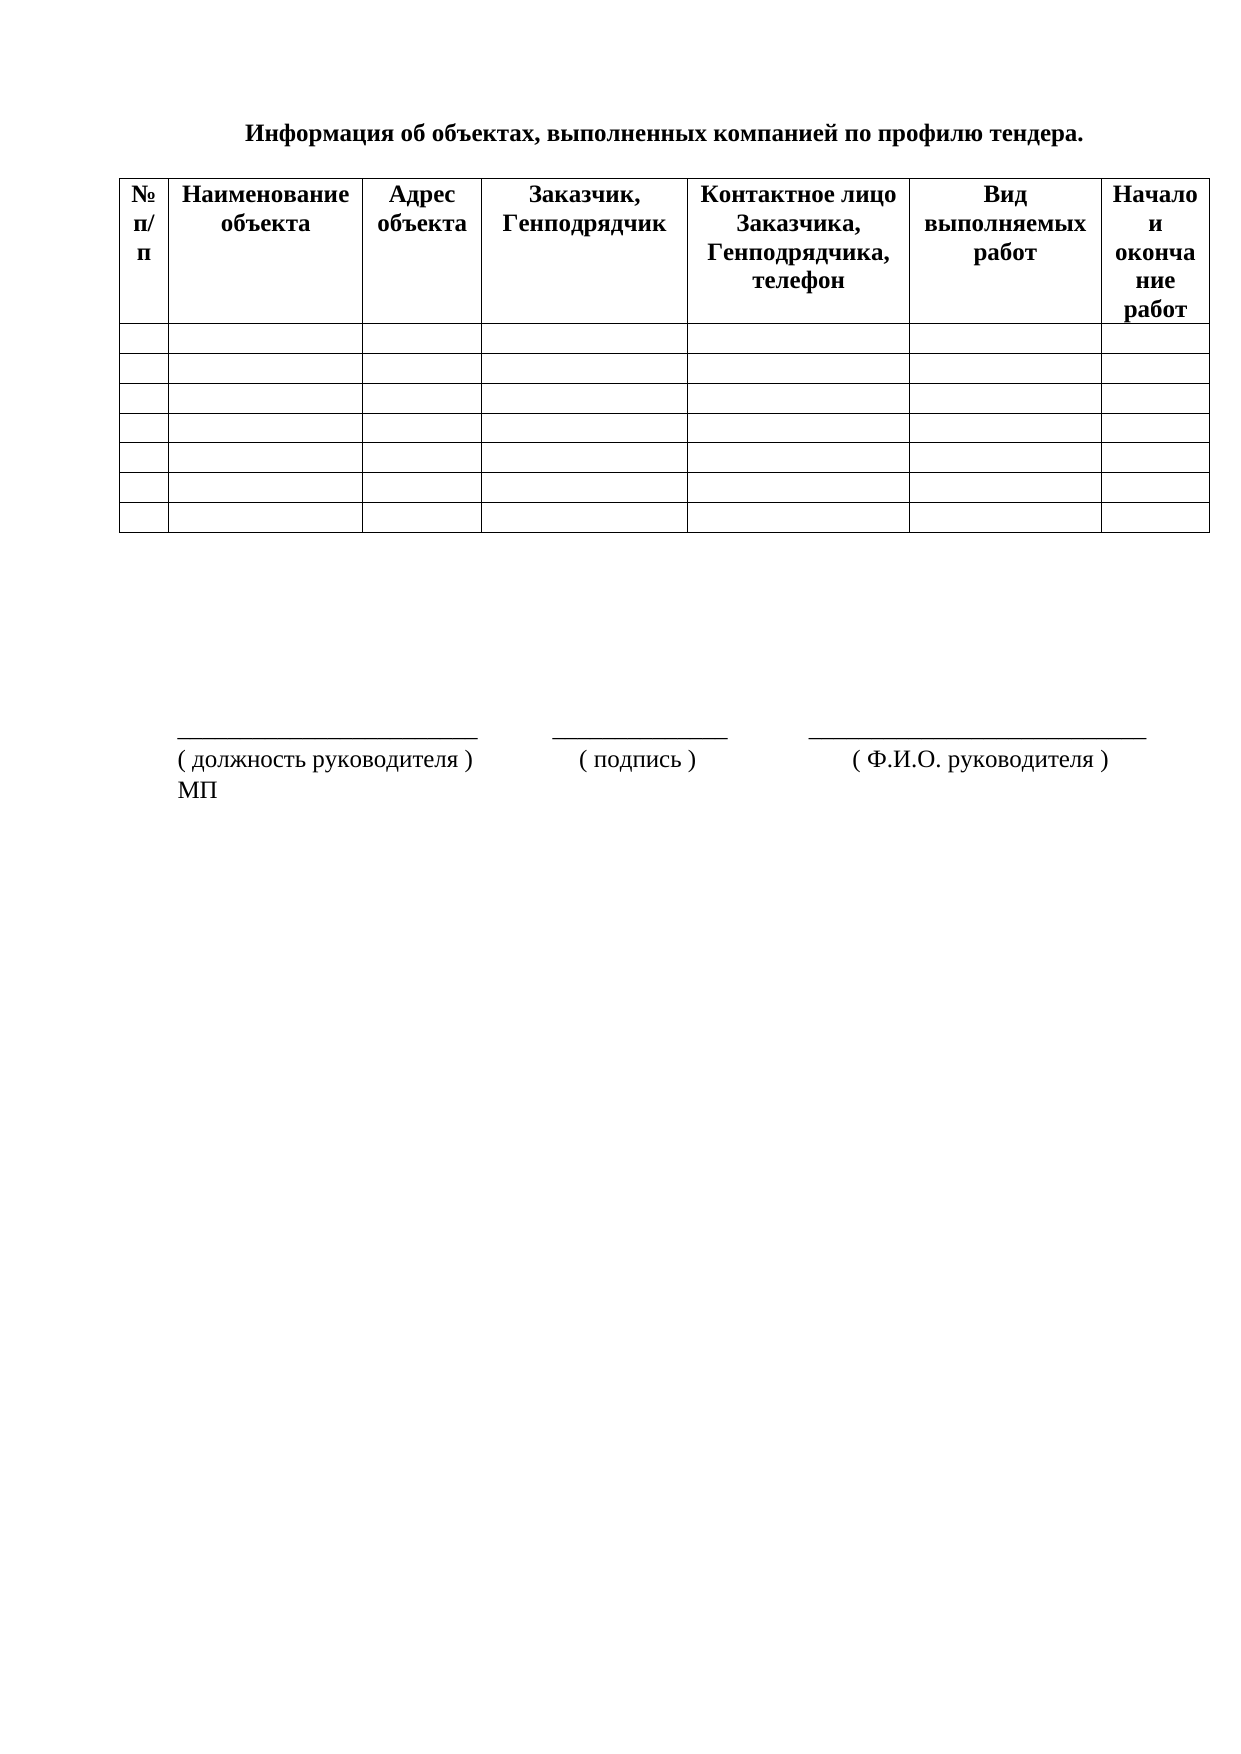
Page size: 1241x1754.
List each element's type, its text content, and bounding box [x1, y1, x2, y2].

text МП [177, 775, 1152, 804]
table_cell [482, 324, 687, 353]
table_header Контактное лицо Заказчика, Генподрядчика, телефон [688, 179, 909, 323]
table_cell [363, 443, 481, 472]
table_cell [363, 384, 481, 412]
table_cell [910, 384, 1101, 412]
table_cell [1102, 443, 1209, 472]
table_cell [120, 354, 168, 383]
table_header Заказчик, Генподрядчик [482, 179, 687, 323]
table_cell [1102, 324, 1209, 353]
text Информация об объектах, выполненных компанией по профилю тендера. [177, 118, 1152, 147]
table_cell [910, 503, 1101, 532]
table_cell [688, 354, 909, 383]
table_cell [169, 503, 362, 532]
table_cell [363, 414, 481, 442]
table_cell [688, 473, 909, 502]
table_cell [1102, 414, 1209, 442]
table_cell [910, 443, 1101, 472]
table_cell [910, 324, 1101, 353]
table_header Адрес объекта [363, 179, 481, 323]
table_header № п/п [120, 179, 168, 323]
text ( должность руководителя ) ( подпись ) ( Ф.И.О. руководителя ) [177, 744, 1152, 773]
table_cell [482, 414, 687, 442]
table_cell [363, 473, 481, 502]
table_cell [363, 324, 481, 353]
table_cell [169, 384, 362, 412]
table_cell [120, 414, 168, 442]
table_cell [482, 503, 687, 532]
table_cell [688, 414, 909, 442]
table_cell [169, 414, 362, 442]
table_cell [482, 354, 687, 383]
table_cell [910, 354, 1101, 383]
table_cell [363, 503, 481, 532]
table_cell [910, 473, 1101, 502]
table_cell [1102, 503, 1209, 532]
table_cell [120, 503, 168, 532]
table_cell [363, 354, 481, 383]
table_cell [910, 414, 1101, 442]
table_cell [120, 443, 168, 472]
table_cell [688, 384, 909, 412]
table_header Наименование объекта [169, 179, 362, 323]
table_cell [169, 473, 362, 502]
table_cell [120, 473, 168, 502]
table_cell [688, 443, 909, 472]
table_cell [482, 443, 687, 472]
table_header Начало и окончание работ [1102, 179, 1209, 323]
table_cell [1102, 354, 1209, 383]
table_cell [169, 443, 362, 472]
table_cell [169, 324, 362, 353]
table_cell [482, 384, 687, 412]
text ________________________ ______________ ___________________________ [177, 713, 1152, 742]
table_header Вид выполняемых работ [910, 179, 1101, 323]
table_cell [688, 324, 909, 353]
table_cell [1102, 384, 1209, 412]
table_cell [120, 384, 168, 412]
table_cell [1102, 473, 1209, 502]
table_cell [482, 473, 687, 502]
table_cell [169, 354, 362, 383]
table_cell [688, 503, 909, 532]
table_cell [120, 324, 168, 353]
